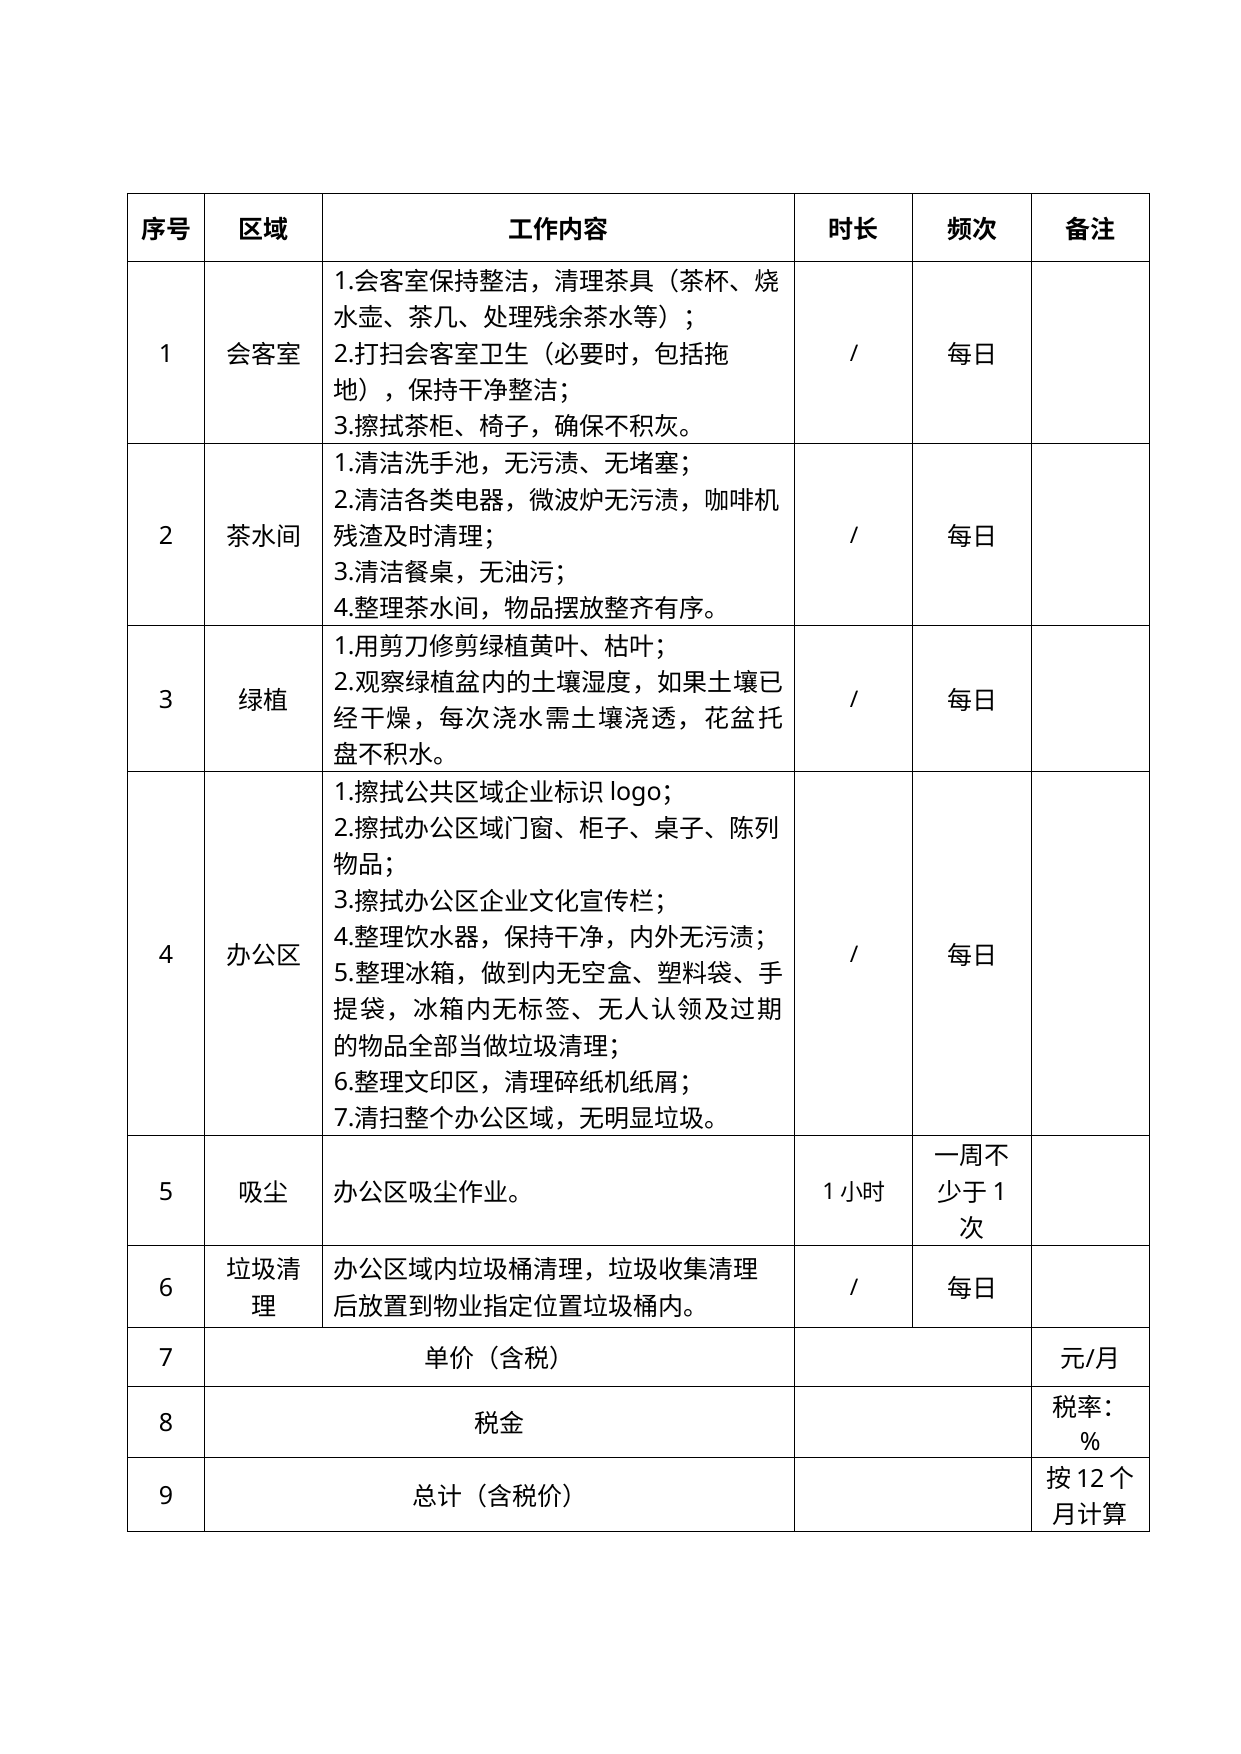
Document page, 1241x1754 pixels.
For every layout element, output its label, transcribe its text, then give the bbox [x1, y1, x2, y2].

table_cell 茶水间 [205, 444, 322, 625]
table_header 工作内容 [323, 194, 794, 261]
table_cell 办公区 [205, 772, 322, 1135]
table_cell [795, 1328, 1031, 1386]
table_cell 8 [128, 1387, 204, 1457]
table_cell [795, 1387, 1031, 1457]
table_cell 5 [128, 1136, 204, 1244]
table_cell 每日 [913, 626, 1031, 771]
table_cell 绿植 [205, 626, 322, 771]
table_cell / [795, 444, 912, 625]
table_cell 1小时 [795, 1136, 912, 1244]
table_cell 税率：% [1032, 1387, 1149, 1457]
table_cell 吸尘 [205, 1136, 322, 1244]
table_cell 总计（含税价） [205, 1458, 794, 1531]
table_cell [1032, 626, 1149, 771]
table_cell 按12个月计算 [1032, 1458, 1149, 1531]
table_cell 1 [128, 262, 204, 443]
table_cell / [795, 1246, 912, 1327]
table_cell 9 [128, 1458, 204, 1531]
table_cell 4 [128, 772, 204, 1135]
table_cell 1.用剪刀修剪绿植黄叶、枯叶； 2.观察绿植盆内的土壤湿度，如果土壤已经干燥，每次浇水需土壤浇透，花盆托盘不积水。 [323, 626, 794, 771]
table_cell / [795, 626, 912, 771]
table_cell / [795, 772, 912, 1135]
table_cell [1032, 262, 1149, 443]
table_cell 办公区域内垃圾桶清理，垃圾收集清理后放置到物业指定位置垃圾桶内。 [323, 1246, 794, 1327]
table_cell 每日 [913, 444, 1031, 625]
table_cell [1032, 1136, 1149, 1244]
table_cell 办公区吸尘作业。 [323, 1136, 794, 1244]
table_header 频次 [913, 194, 1031, 261]
table_cell 每日 [913, 262, 1031, 443]
table_cell 一周不少于1次 [913, 1136, 1031, 1244]
table_cell [1032, 444, 1149, 625]
table_header 备注 [1032, 194, 1149, 261]
table_cell 2 [128, 444, 204, 625]
table_header 区域 [205, 194, 322, 261]
table_cell 6 [128, 1246, 204, 1327]
table_cell 1.清洁洗手池，无污渍、无堵塞； 2.清洁各类电器，微波炉无污渍，咖啡机残渣及时清理； 3.清洁餐桌，无油污； 4.整理茶水间，物品摆放整齐有序。 [323, 444, 794, 625]
table_cell 税金 [205, 1387, 794, 1457]
table_cell 垃圾清理 [205, 1246, 322, 1327]
table_cell 元/月 [1032, 1328, 1149, 1386]
table_header 序号 [128, 194, 204, 261]
table_cell [1032, 1246, 1149, 1327]
table_cell [795, 1458, 1031, 1531]
table_cell 7 [128, 1328, 204, 1386]
table_cell 1.擦拭公共区域企业标识logo； 2.擦拭办公区域门窗、柜子、桌子、陈列物品； 3.擦拭办公区企业文化宣传栏； 4.整理饮水器，保持干净，内外无污渍； 5.整理冰箱，做到内无空盒、塑料袋、手提袋，冰箱内无标签、无人认领及过期的物品全部当做垃圾清理； 6.整理文印区，清理碎纸机纸屑； 7.清扫整个办公区域，无明显垃圾。 [323, 772, 794, 1135]
table_cell [1032, 772, 1149, 1135]
table_cell 每日 [913, 1246, 1031, 1327]
table_header 时长 [795, 194, 912, 261]
table_cell 单价（含税） [205, 1328, 794, 1386]
table_cell 1.会客室保持整洁，清理茶具（茶杯、烧水壶、茶几、处理残余茶水等）； 2.打扫会客室卫生（必要时，包括拖地），保持干净整洁； 3.擦拭茶柜、椅子，确保不积灰。 [323, 262, 794, 443]
table_cell 每日 [913, 772, 1031, 1135]
table_cell / [795, 262, 912, 443]
table_cell 会客室 [205, 262, 322, 443]
table_cell 3 [128, 626, 204, 771]
